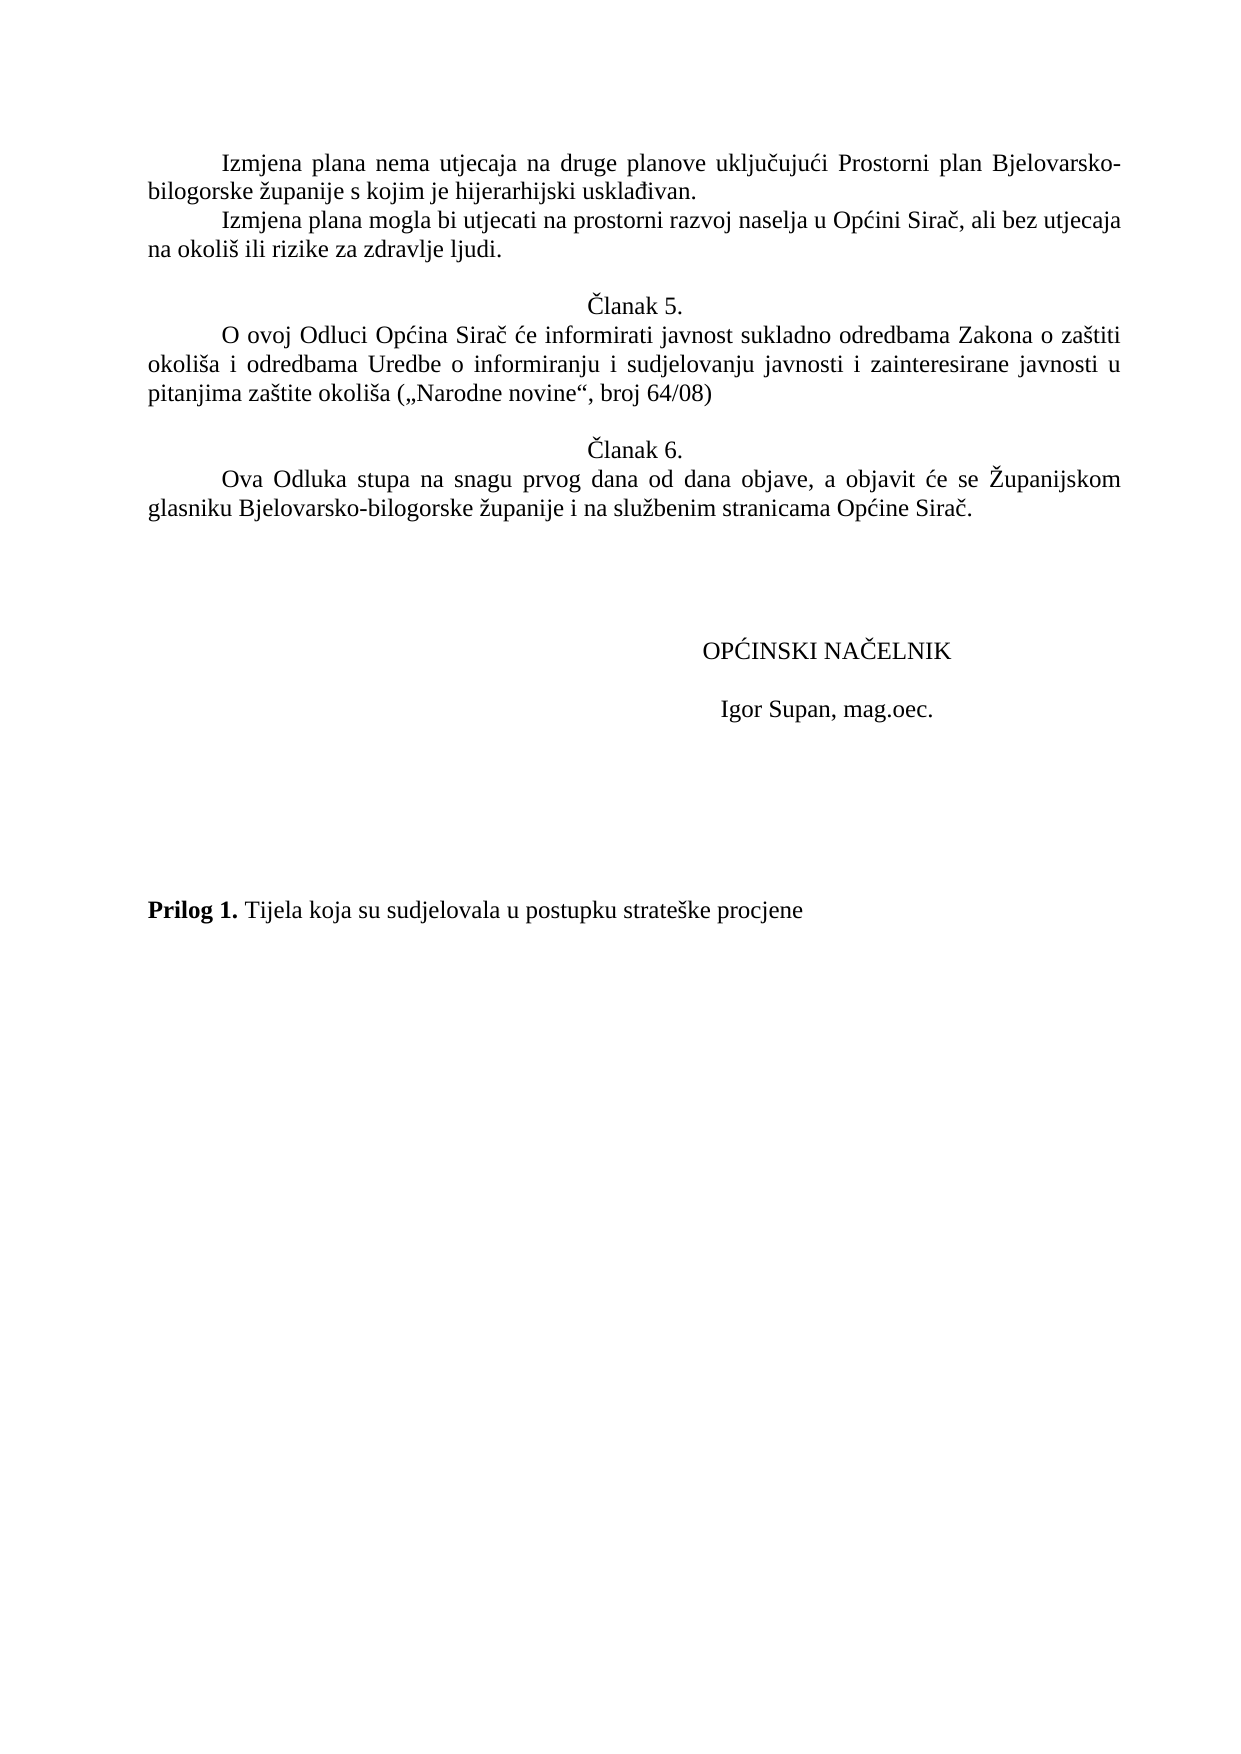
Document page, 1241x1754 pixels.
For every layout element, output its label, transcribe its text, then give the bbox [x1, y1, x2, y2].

text OPĆINSKI NAČELNIK [148, 636, 1122, 665]
text Igor Supan, mag.oec. [148, 694, 1122, 723]
text Prilog 1. Tijela koja su sudjelovala u postupku strateške procjene [148, 895, 1122, 924]
text Članak 6. [148, 435, 1122, 464]
text Izmjena plana mogla bi utjecati na prostorni razvoj naselja u Općini Sirač, ali bez utjecaja na okoliš ili rizike za zdravlje ljudi. [148, 205, 1122, 263]
text O ovoj Odluci Općina Sirač će informirati javnost sukladno odredbama Zakona o zaštiti okoliša i odredbama Uredbe o informiranju i sudjelovanju javnosti i zainteresirane javnosti u pitanjima zaštite okoliša („Narodne novine“, broj 64/08) [148, 320, 1122, 406]
text Ova Odluka stupa na snagu prvog dana od dana objave, a objavit će se Županijskom glasniku Bjelovarsko-bilogorske županije i na službenim stranicama Općine Sirač. [148, 464, 1122, 521]
text Izmjena plana nema utjecaja na druge planove uključujući Prostorni plan Bjelovarsko-bilogorske županije s kojim je hijerarhijski usklađivan. [148, 148, 1122, 205]
text Članak 5. [148, 291, 1122, 320]
